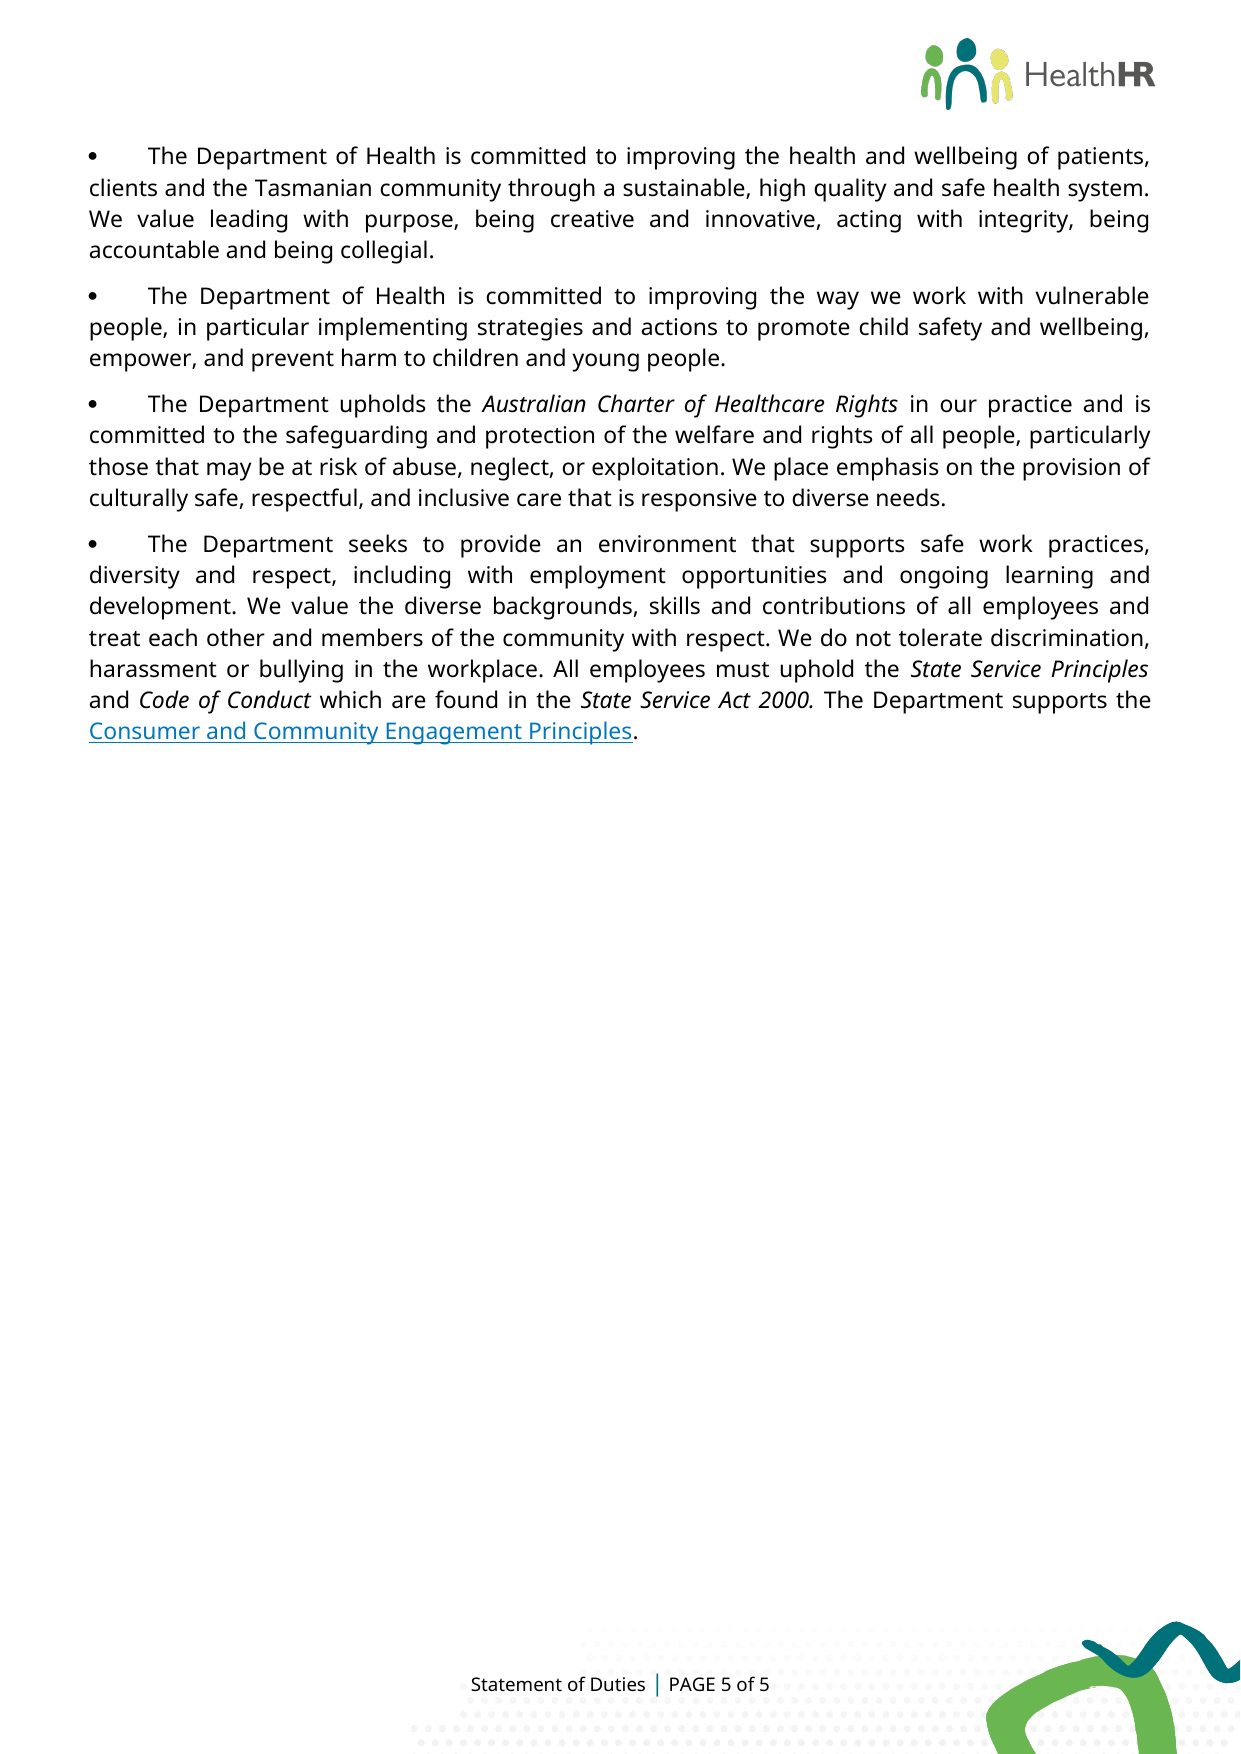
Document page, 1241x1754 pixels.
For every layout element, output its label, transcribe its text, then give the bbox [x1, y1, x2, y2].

list The Department of Health is committed to improving the health and wellbeing of patients, clients and the Tasmanian community through a sustainable, high quality and safe health system. We value leading with purpose, being creative and innovative, acting with integrity, being accountable and being collegial. [89, 140, 1152, 265]
list The Department of Health is committed to improving the way we work with vulnerable people, in particular implementing strategies and actions to promote child safety and wellbeing, empower, and prevent harm to children and young people. [89, 280, 1152, 374]
picture [920, 38, 1156, 110]
list The Department seeks to provide an environment that supports safe work practices, diversity and respect, including with employment opportunities and ongoing learning and development. We value the diverse backgrounds, skills and contributions of all employees and treat each other and members of the community with respect. We do not tolerate discrimination, harassment or bullying in the workplace. All employees must uphold the State Service Principles and Code of Conduct which are found in the State Service Act 2000. The Department supports the Consumer and Community Engagement Principles. [89, 528, 1152, 747]
picture [30, 1580, 1241, 1754]
list The Department upholds the Australian Charter of Healthcare Rights in our practice and is committed to the safeguarding and protection of the welfare and rights of all people, particularly those that may be at risk of abuse, neglect, or exploitation. We place emphasis on the provision of culturally safe, respectful, and inclusive care that is responsive to diverse needs. [89, 388, 1152, 513]
